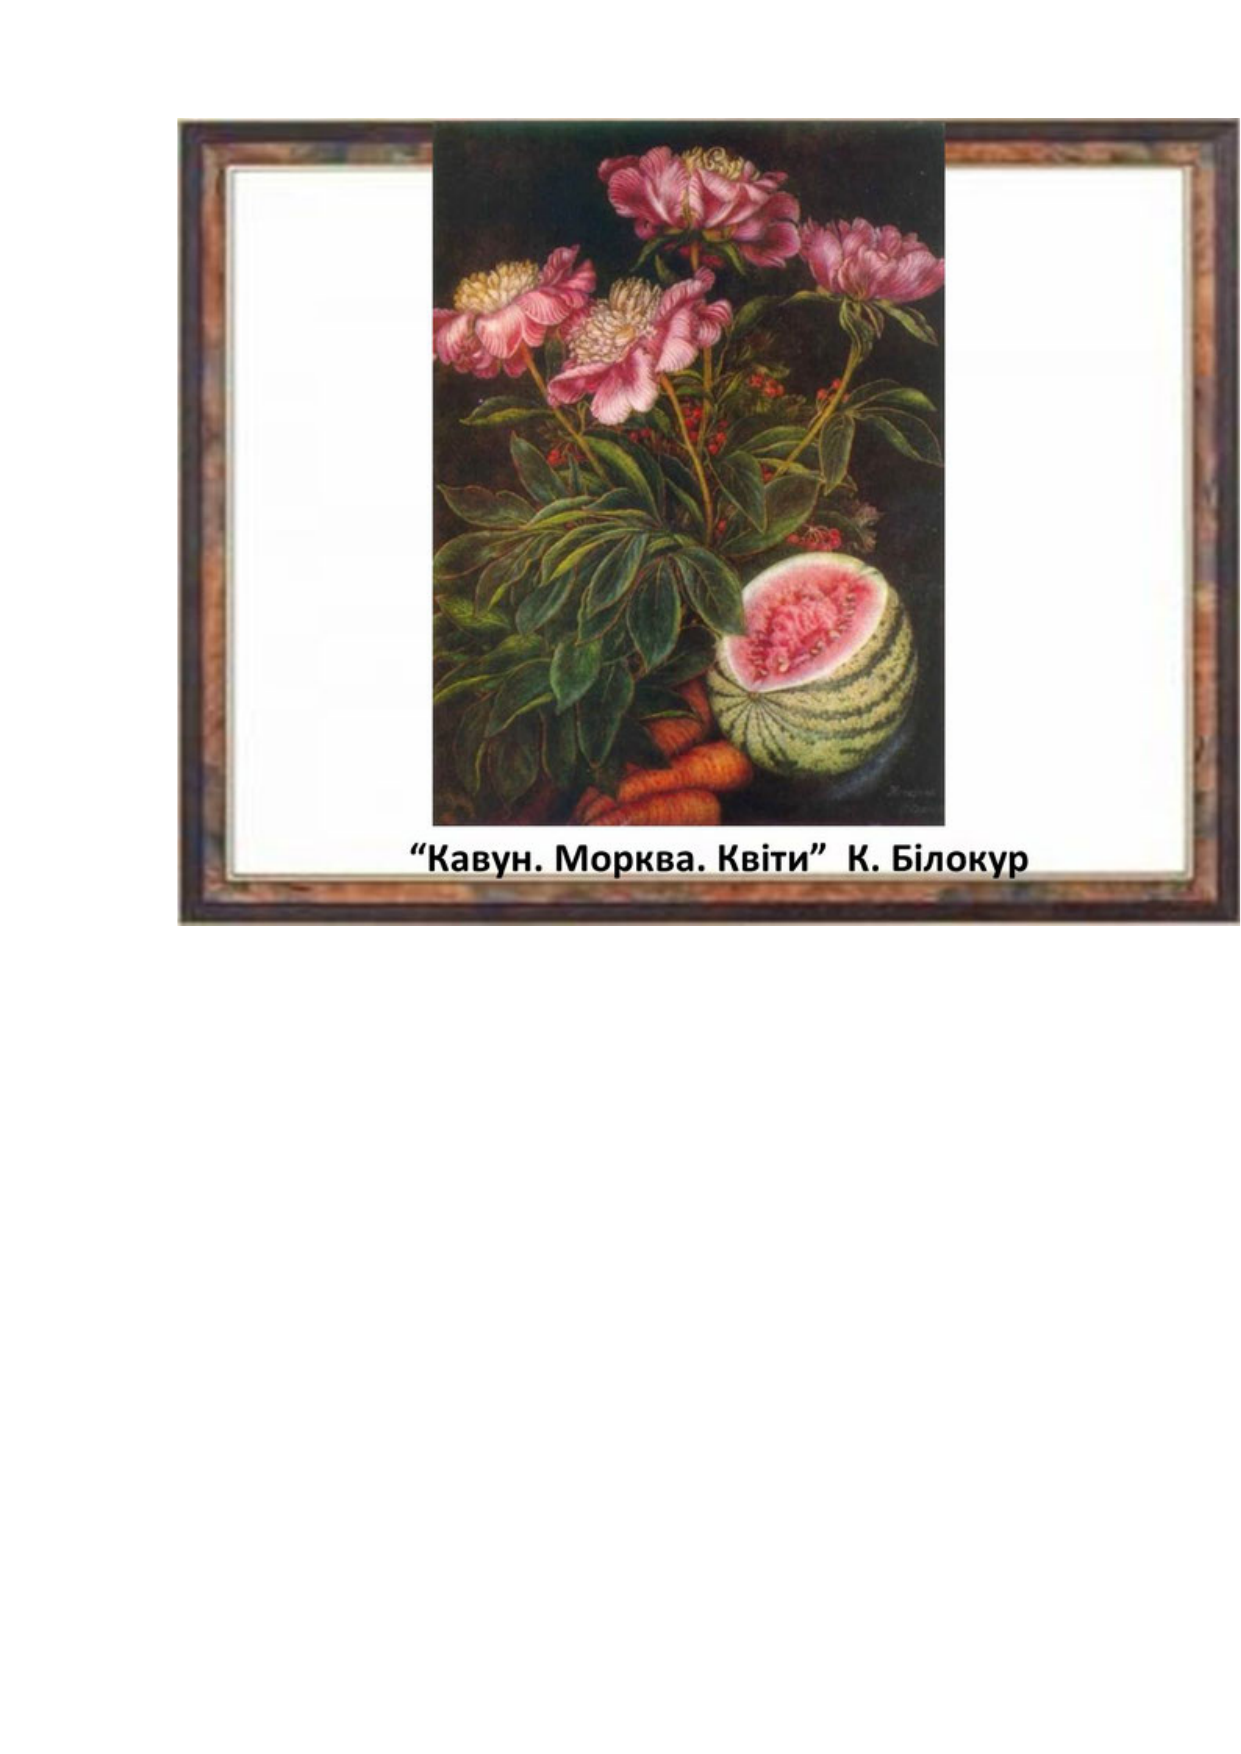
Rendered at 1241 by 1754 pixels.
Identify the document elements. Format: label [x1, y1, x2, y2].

picture [177, 118, 1241, 926]
